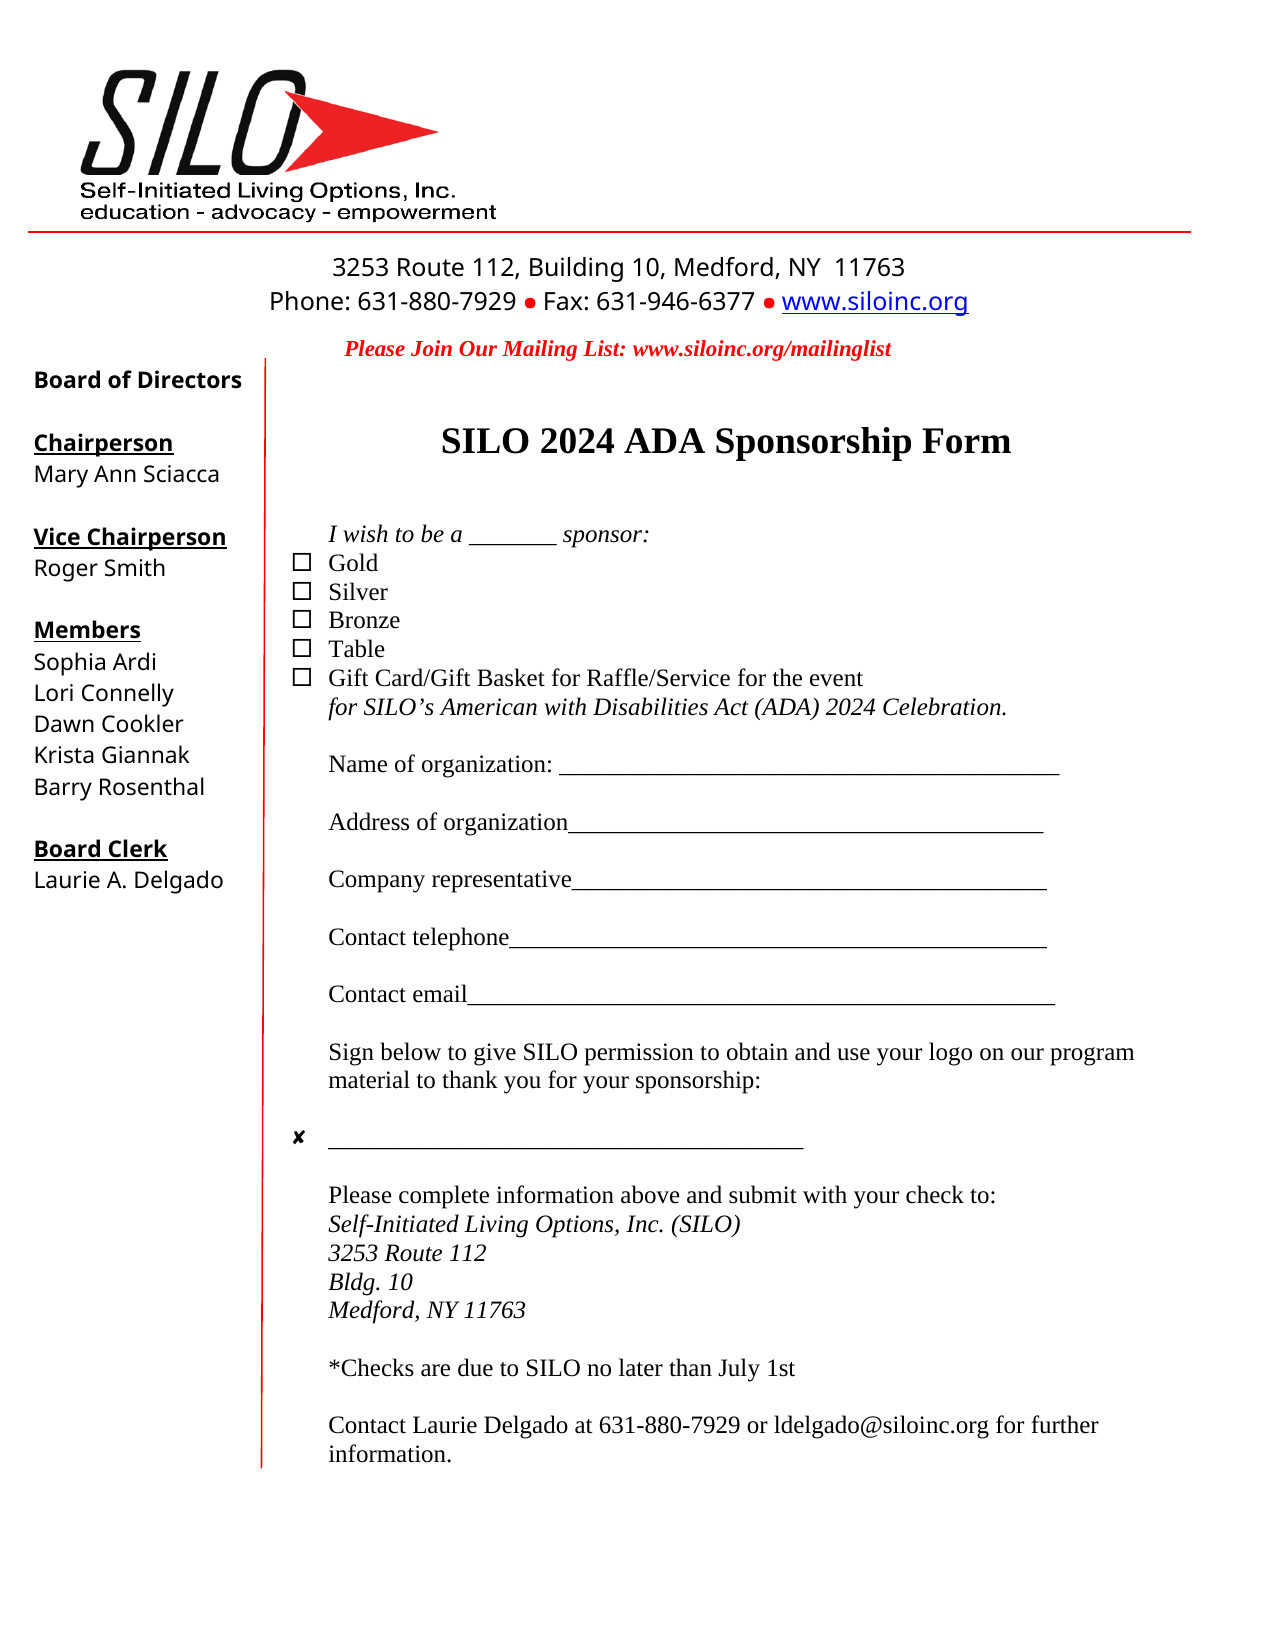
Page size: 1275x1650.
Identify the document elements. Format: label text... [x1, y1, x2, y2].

picture [70, 67, 499, 224]
text Phone: 631-880-7929 Fax: 631-946-6377 www.siloinc.org [66, 284, 1172, 318]
text Company representative______________________________________ [328, 864, 1172, 893]
text Self-Initiated Living Options, Inc. (SILO) [328, 1209, 1172, 1238]
text SILO 2024 ADA Sponsorship Form [328, 419, 1172, 462]
text Bldg. 10 [328, 1267, 1172, 1296]
text 3253 Route 112, Building 10, Medford, NY 11763 [66, 250, 1172, 284]
text Address of organization______________________________________ [328, 807, 1172, 836]
text Name of organization: ________________________________________ [328, 749, 1172, 778]
text Contact telephone___________________________________________ [328, 922, 1172, 951]
text Contact Laurie Delgado at 631-880-7929 or ldelgado@siloinc.org for further information. [328, 1411, 1172, 1468]
list Bronze [291, 606, 1172, 634]
text for SILO’s American with Disabilities Act (ADA) 2024 Celebration. [328, 692, 1172, 721]
list Gold [291, 548, 1172, 577]
list Table [291, 634, 1172, 663]
list Gift Card/Gift Basket for Raffle/Service for the event [291, 663, 1172, 692]
list Silver [291, 577, 1172, 606]
text Sign below to give SILO permission to obtain and use your logo on our program material to thank you for your sponsorship: [328, 1037, 1172, 1094]
text I wish to be a _______ sponsor: [328, 519, 1172, 548]
text Please complete information above and submit with your check to: [328, 1181, 1172, 1209]
list ______________________________________ [291, 1123, 1172, 1152]
text Contact email_______________________________________________ [328, 979, 1172, 1008]
text 3253 Route 112 [328, 1238, 1172, 1267]
text *Checks are due to SILO no later than July 1st [328, 1353, 1172, 1382]
text Medford, NY 11763 [328, 1296, 1172, 1324]
text Please Join Our Mailing List: www.siloinc.org/mailinglist [66, 335, 1172, 361]
